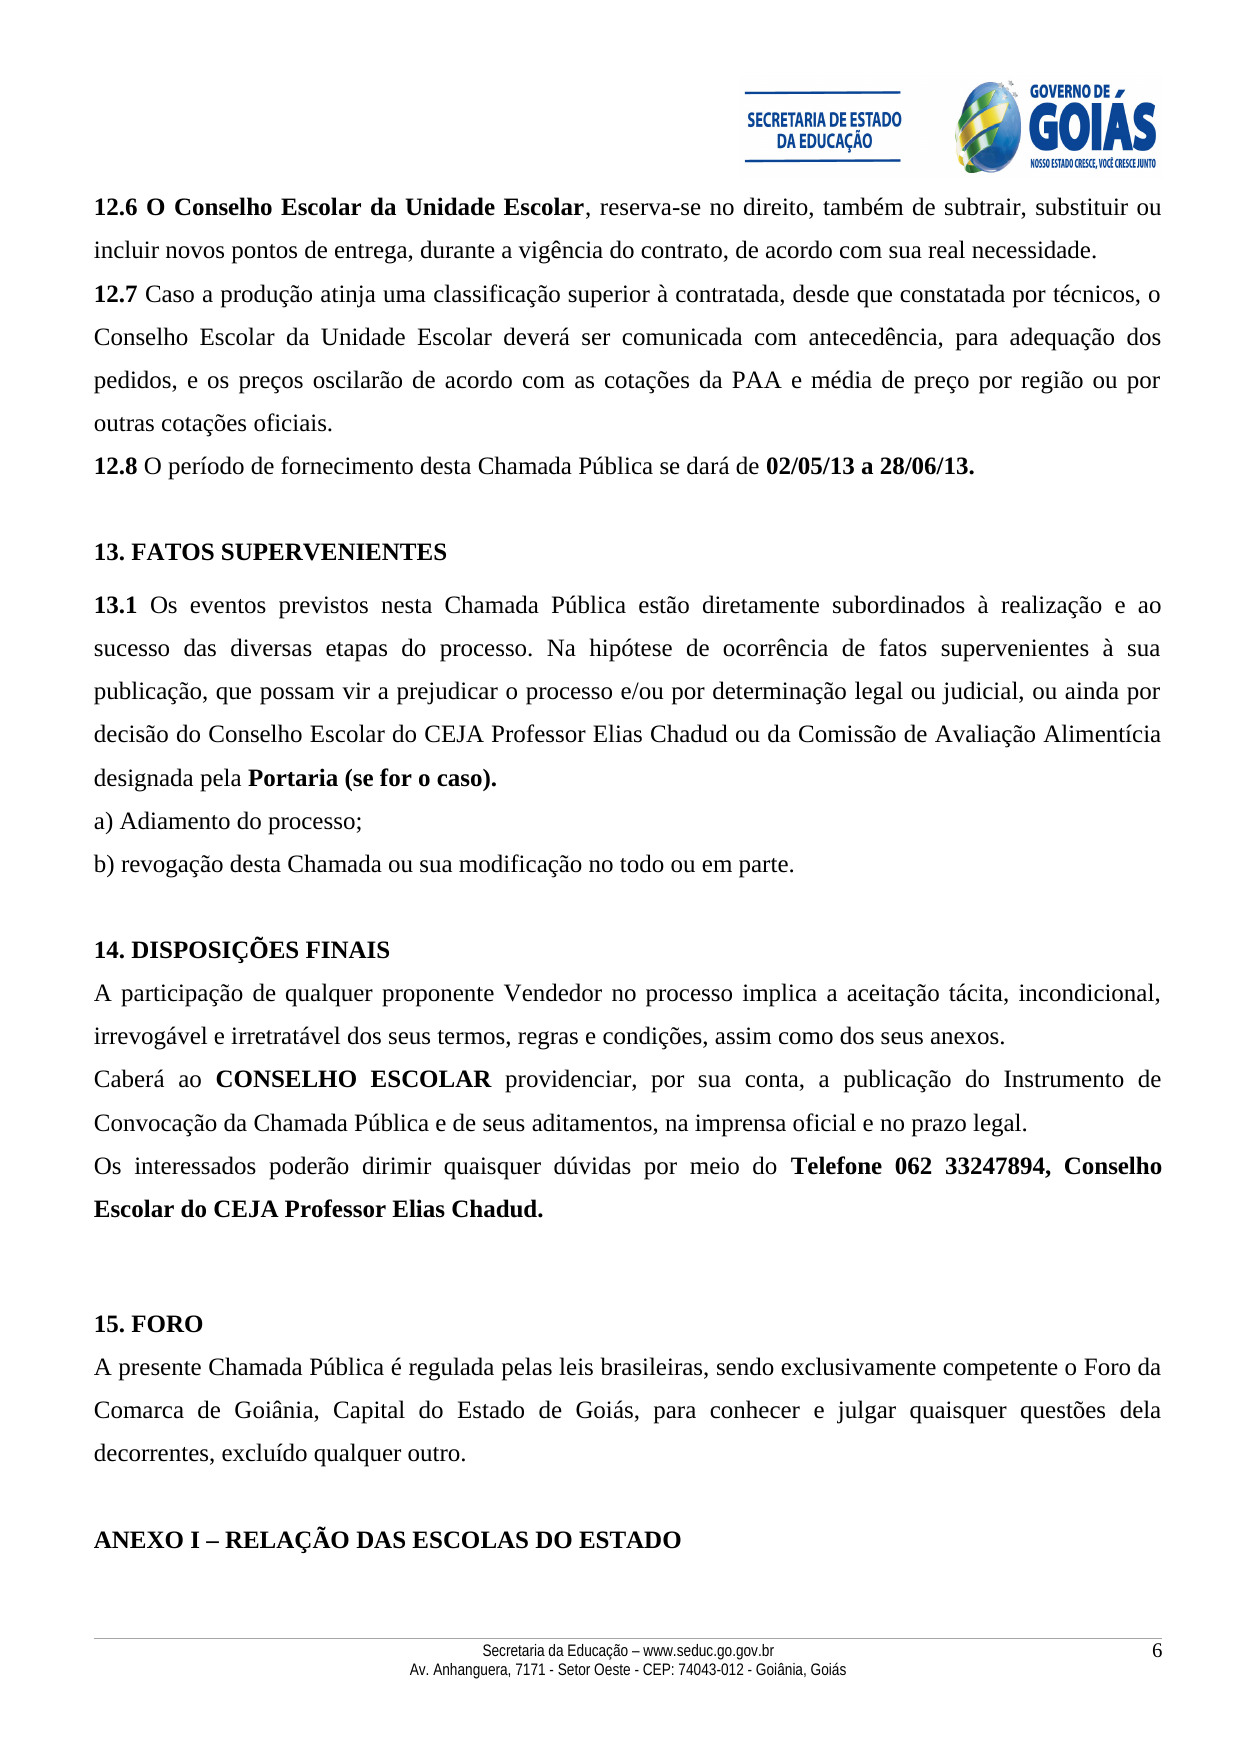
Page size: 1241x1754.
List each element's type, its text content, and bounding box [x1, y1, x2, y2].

text 13.1 Os eventos previstos nesta Chamada Pública estão diretamente subordinados à realização e ao sucesso das diversas etapas do processo. Na hipótese de ocorrência de fatos supervenientes à sua publicação, que possam vir a prejudicar o processo e/ou por determinação legal ou judicial, ou ainda por decisão do Conselho Escolar do CEJA Professor Elias Chadud ou da Comissão de Avaliação Alimentícia designada pela Portaria (se for o caso). [94, 590, 1162, 791]
text Os interessados poderão dirimir quaisquer dúvidas por meio do Telefone 062 33247894, Conselho Escolar do CEJA Professor Elias Chadud. [94, 1151, 1162, 1223]
picture [739, 75, 1163, 179]
text ANEXO I – RELAÇÃO DAS ESCOLAS DO ESTADO [94, 1525, 1162, 1553]
text A presente Chamada Pública é regulada pelas leis brasileiras, sendo exclusivamente competente o Foro da Comarca de Goiânia, Capital do Estado de Goiás, para conhecer e julgar quaisquer questões dela decorrentes, excluído qualquer outro. [94, 1352, 1162, 1467]
text 12.7 Caso a produção atinja uma classificação superior à contratada, desde que constatada por técnicos, o Conselho Escolar da Unidade Escolar deverá ser comunicada com antecedência, para adequação dos pedidos, e os preços oscilarão de acordo com as cotações da PAA e média de preço por região ou por outras cotações oficiais. [94, 279, 1162, 437]
text 15. FORO [94, 1309, 1162, 1338]
text a) Adiamento do processo; [94, 806, 1162, 834]
text A participação de qualquer proponente Vendedor no processo implica a aceitação tácita, incondicional, irrevogável e irretratável dos seus termos, regras e condições, assim como dos seus anexos. [94, 978, 1162, 1050]
text 13. FATOS SUPERVENIENTES [94, 537, 1162, 566]
text 12.6 O Conselho Escolar da Unidade Escolar, reserva-se no direito, também de subtrair, substituir ou incluir novos pontos de entrega, durante a vigência do contrato, de acordo com sua real necessidade. [94, 192, 1162, 264]
text 14. DISPOSIÇÕES FINAIS [94, 935, 1162, 964]
text 12.8 O período de fornecimento desta Chamada Pública se dará de 02/05/13 a 28/06/13. [94, 451, 1162, 480]
text b) revogação desta Chamada ou sua modificação no todo ou em parte. [94, 849, 1162, 878]
text Caberá ao CONSELHO ESCOLAR providenciar, por sua conta, a publicação do Instrumento de Convocação da Chamada Pública e de seus aditamentos, na imprensa oficial e no prazo legal. [94, 1064, 1162, 1136]
